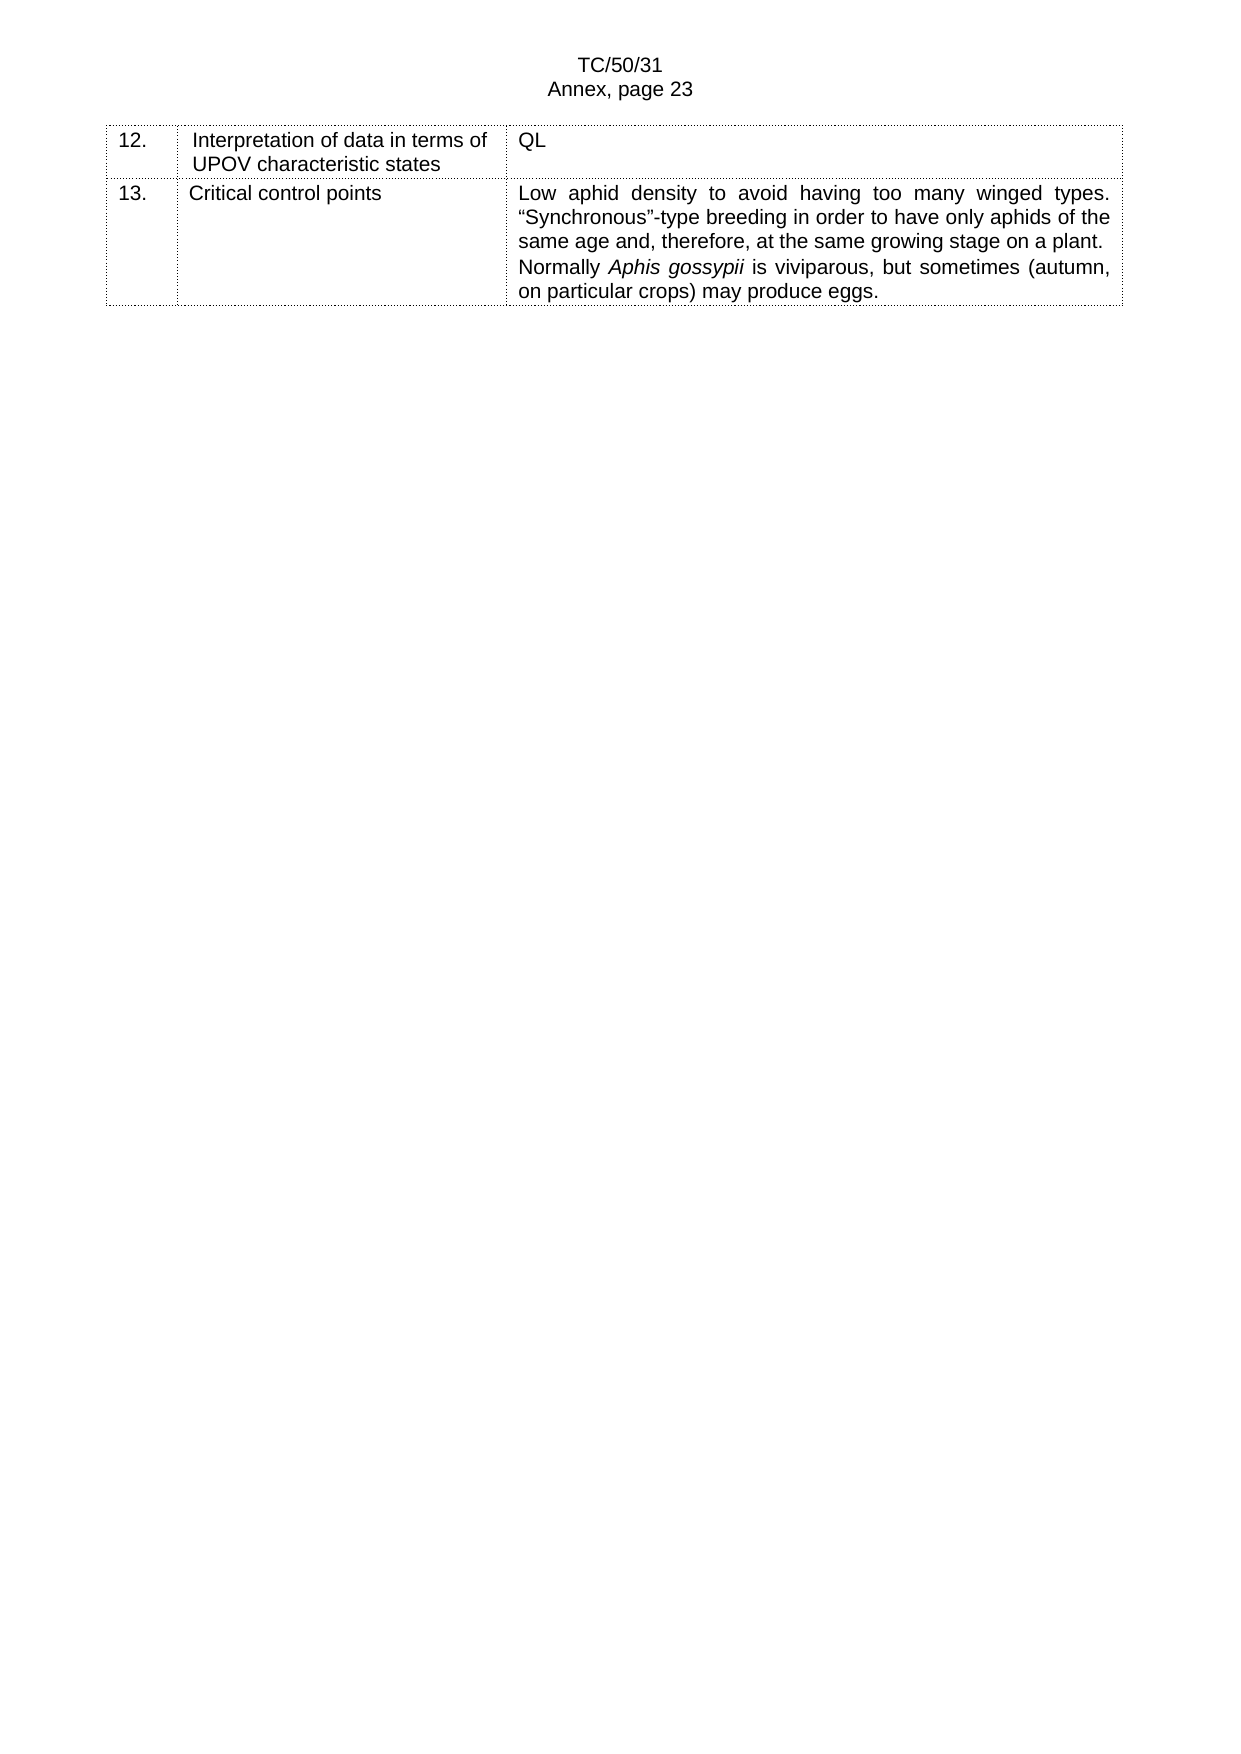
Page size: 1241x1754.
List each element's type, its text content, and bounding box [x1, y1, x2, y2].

table_cell Interpretation of data in terms of UPOV characteristic states [177, 125, 507, 178]
table_cell 12. [107, 125, 177, 178]
table_cell Low aphid density to avoid having too many winged types. “Synchronous”-type breeding in order to have only aphids of the same age and, therefore, at the same growing stage on a plant. Normally Aphis gossypii is viviparous, but sometimes (autumn, on particular crops) may produce eggs. [507, 178, 1122, 305]
table_cell 13. [107, 178, 177, 305]
table_cell Critical control points [177, 178, 507, 305]
table_cell QL [507, 125, 1122, 178]
